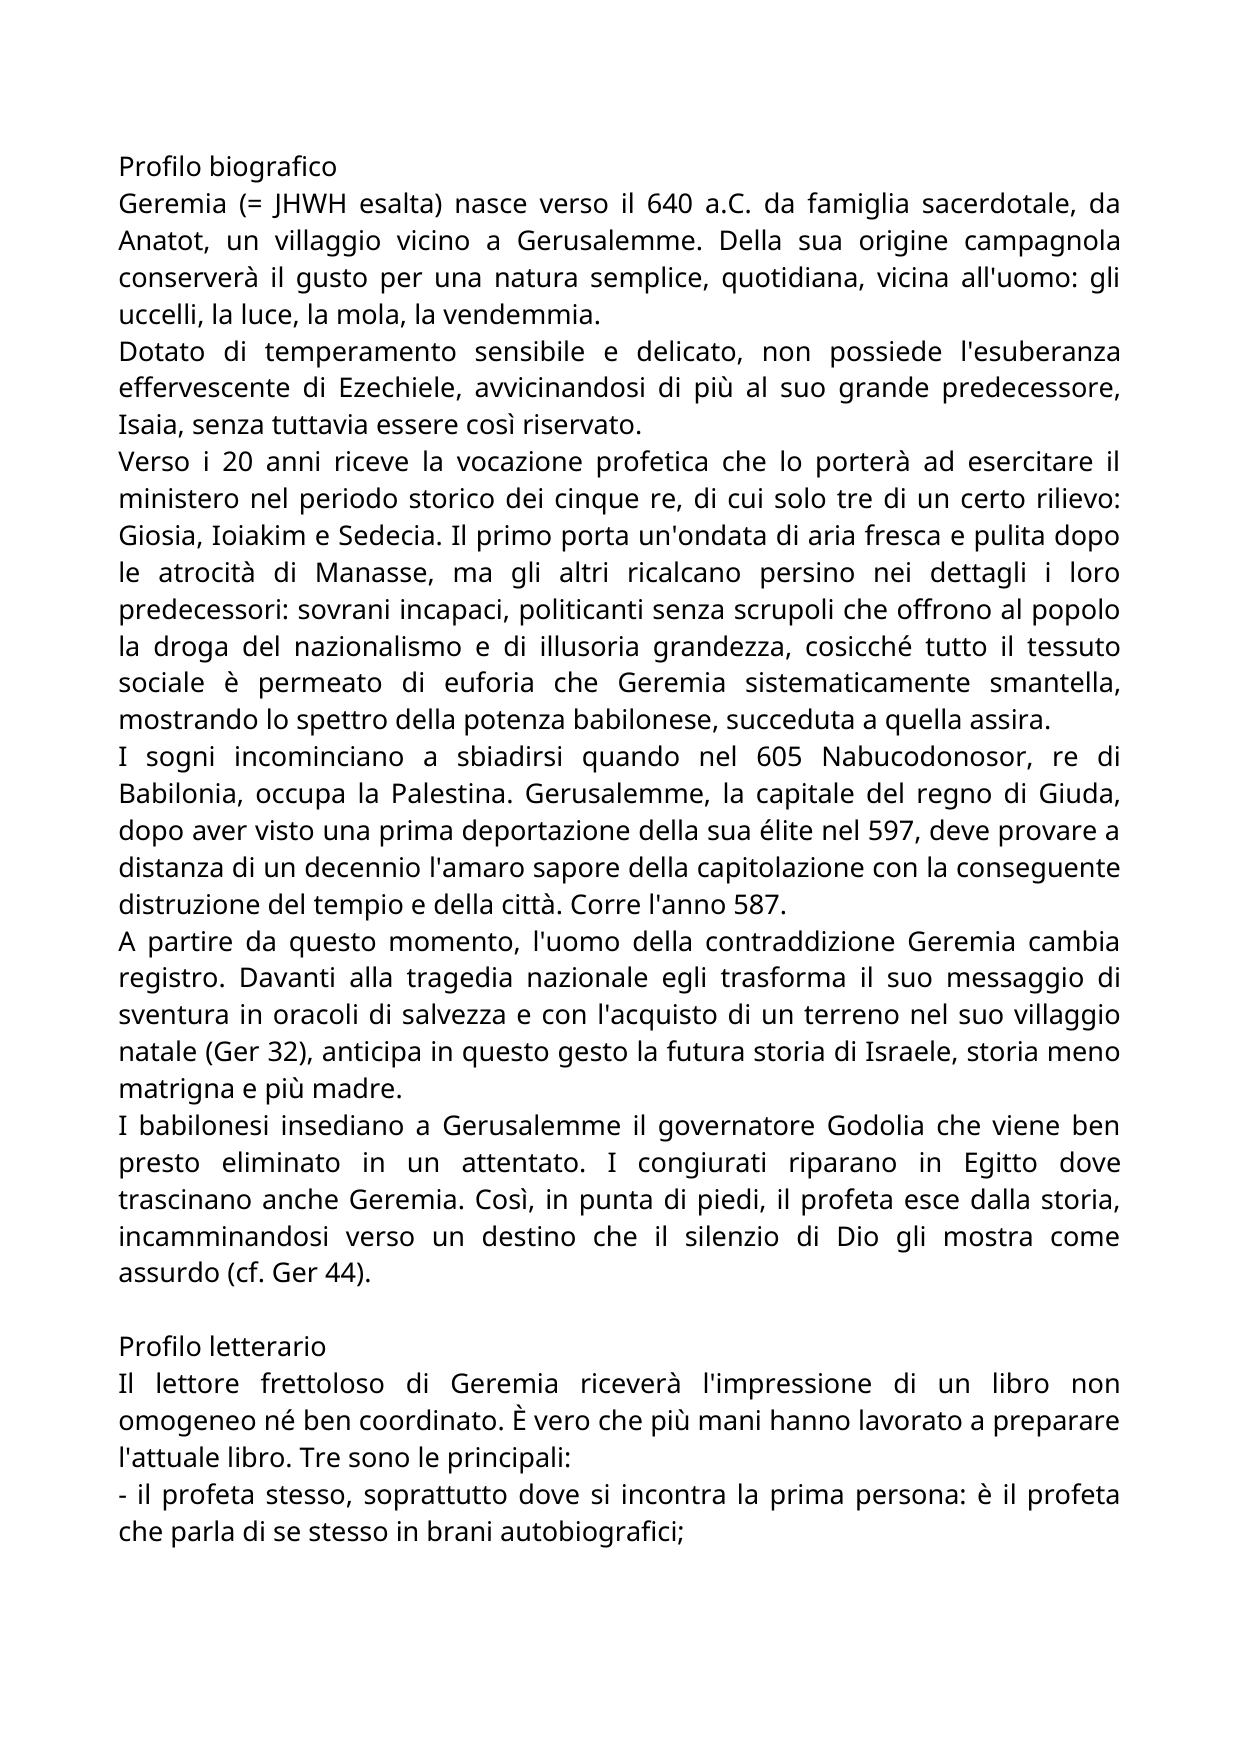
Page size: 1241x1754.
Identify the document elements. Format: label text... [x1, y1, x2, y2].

text Il lettore frettoloso di Geremia riceverà l'impressione di un libro non omogeneo né ben coordinato. È vero che più mani hanno lavorato a preparare l'attuale libro. Tre sono le principali: [118, 1364, 1122, 1475]
text A partire da questo momento, l'uomo della contraddizione Geremia cambia registro. Davanti alla tragedia nazionale egli trasforma il suo messaggio di sventura in oracoli di salvezza e con l'acquisto di un terreno nel suo villaggio natale (Ger 32), anticipa in questo gesto la futura storia di Israele, storia meno matrigna e più madre. [118, 922, 1122, 1106]
text Profilo letterario [118, 1328, 1122, 1364]
text Dotato di temperamento sensibile e delicato, non possiede l'esuberanza effervescente di Ezechiele, avvicinandosi di più al suo grande predecessore, Isaia, senza tuttavia essere così riservato. [118, 332, 1122, 443]
text Geremia (= JHWH esalta) nasce verso il 640 a.C. da famiglia sacerdotale, da Anatot, un villaggio vicino a Gerusalemme. Della sua origine campagnola conserverà il gusto per una natura semplice, quotidiana, vicina all'uomo: gli uccelli, la luce, la mola, la vendemmia. [118, 184, 1122, 332]
text - il profeta stesso, soprattutto dove si incontra la prima persona: è il profeta che parla di se stesso in brani autobiografici; [118, 1475, 1122, 1549]
text I sogni incominciano a sbiadirsi quando nel 605 Nabucodonosor, re di Babilonia, occupa la Palestina. Gerusalemme, la capitale del regno di Giuda, dopo aver visto una prima deportazione della sua élite nel 597, deve provare a distanza di un decennio l'amaro sapore della capitolazione con la conseguente distruzione del tempio e della città. Corre l'anno 587. [118, 738, 1122, 922]
text I babilonesi insediano a Gerusalemme il governatore Godolia che viene ben presto eliminato in un attentato. I congiurati riparano in Egitto dove trascinano anche Geremia. Così, in punta di piedi, il profeta esce dalla storia, incamminandosi verso un destino che il silenzio di Dio gli mostra come assurdo (cf. Ger 44). [118, 1106, 1122, 1291]
text Profilo biografico [118, 148, 1122, 184]
text Verso i 20 anni riceve la vocazione profetica che lo porterà ad esercitare il ministero nel periodo storico dei cinque re, di cui solo tre di un certo rilievo: Giosia, Ioiakim e Sedecia. Il primo porta un'ondata di aria fresca e pulita dopo le atrocità di Manasse, ma gli altri ricalcano persino nei dettagli i loro predecessori: sovrani incapaci, politicanti senza scrupoli che offrono al popolo la droga del nazionalismo e di illusoria grandezza, cosicché tutto il tessuto sociale è permeato di euforia che Geremia sistematicamente smantella, mostrando lo spettro della potenza babilonese, succeduta a quella assira. [118, 443, 1122, 738]
